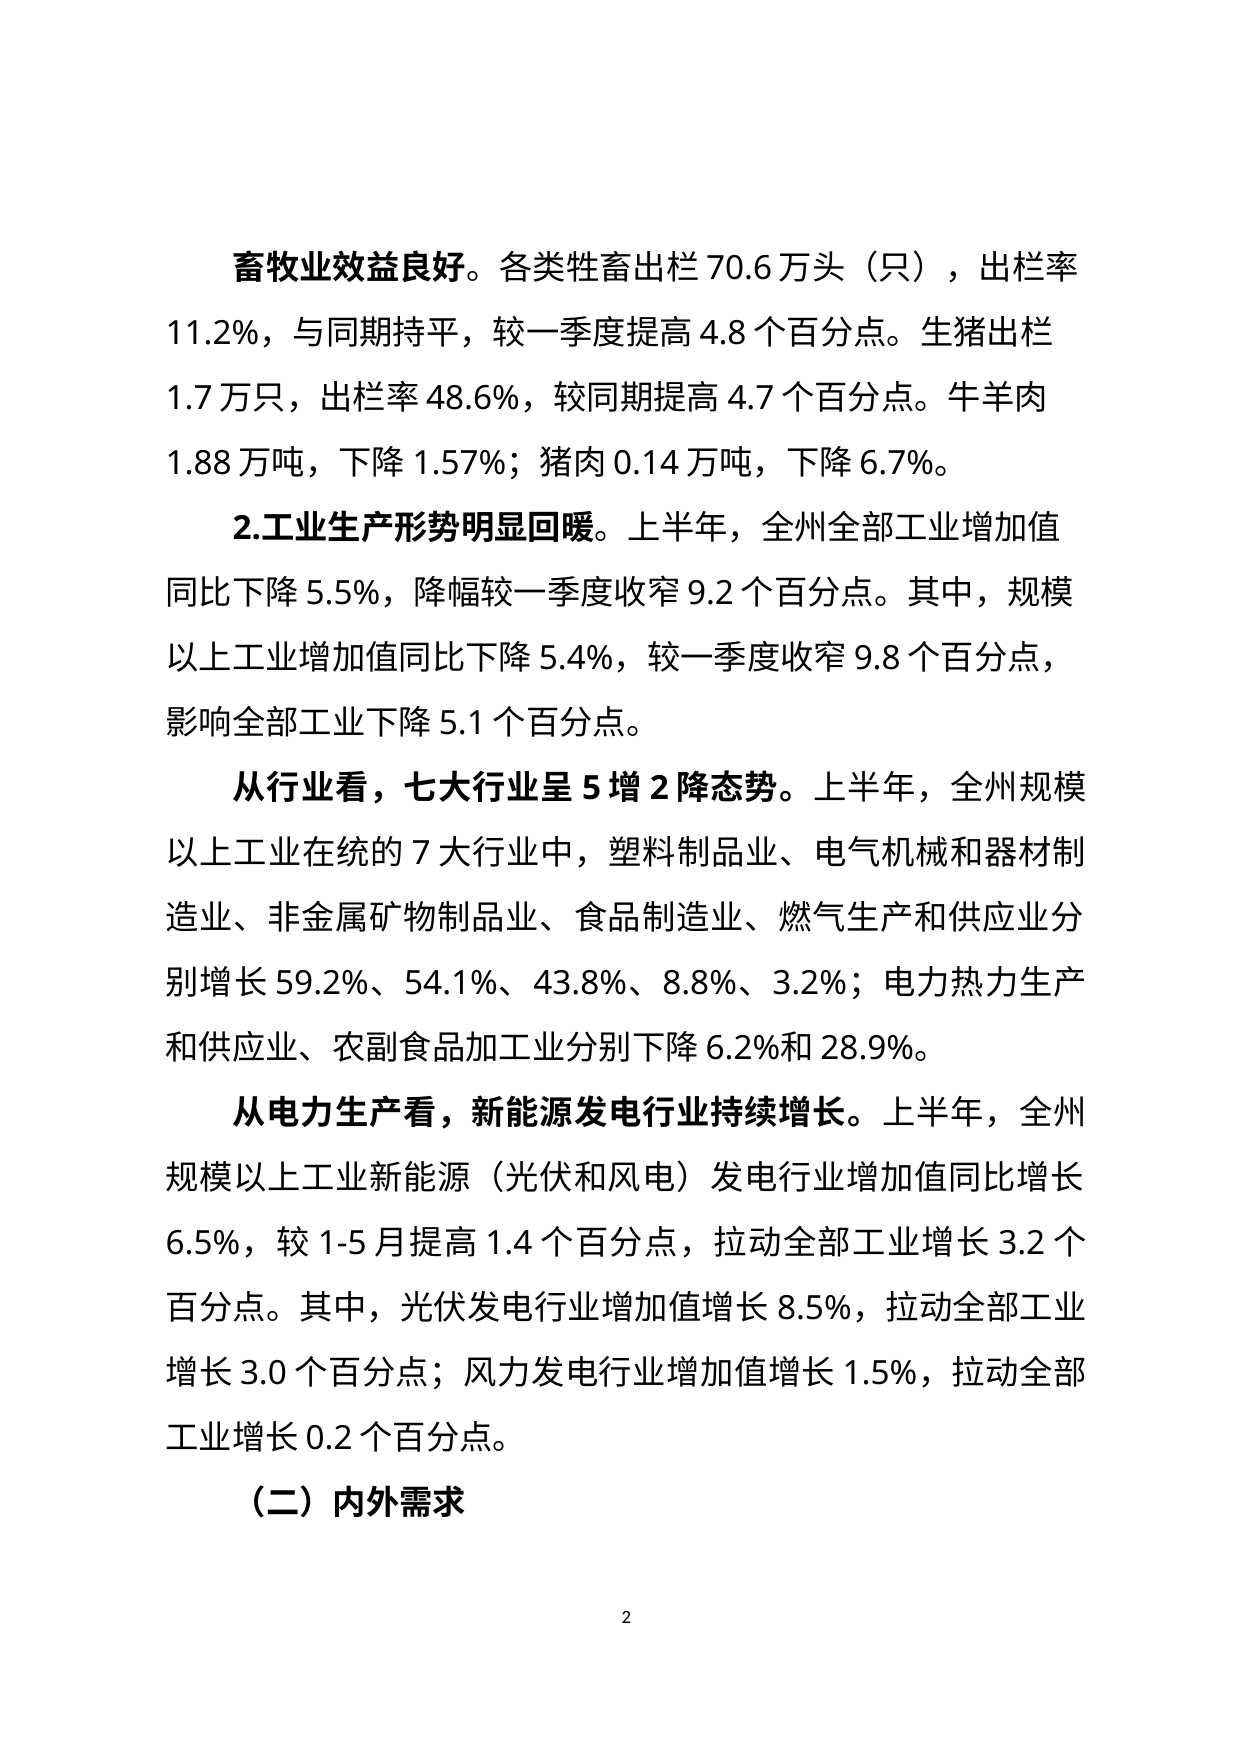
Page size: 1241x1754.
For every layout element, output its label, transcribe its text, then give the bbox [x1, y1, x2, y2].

text 从电力生产看，新能源发电行业持续增长。上半年，全州规模以上工业新能源（光伏和风电）发电行业增加值同比增长6.5%，较1-5月提高1.4个百分点，拉动全部工业增长3.2个百分点。其中，光伏发电行业增加值增长8.5%，拉动全部工业增长3.0个百分点；风力发电行业增加值增长1.5%，拉动全部工业增长0.2个百分点。 [165, 1078, 1087, 1468]
text 2.工业生产形势明显回暖。上半年，全州全部工业增加值同比下降5.5%，降幅较一季度收窄9.2个百分点。其中，规模以上工业增加值同比下降5.4%，较一季度收窄9.8个百分点，影响全部工业下降5.1个百分点。 [165, 493, 1087, 753]
text （二）内外需求 [165, 1468, 1087, 1533]
text 从行业看，七大行业呈5增2降态势。上半年，全州规模以上工业在统的7大行业中，塑料制品业、电气机械和器材制造业、非金属矿物制品业、食品制造业、燃气生产和供应业分别增长59.2%、54.1%、43.8%、8.8%、3.2%；电力热力生产和供应业、农副食品加工业分别下降6.2%和28.9%。 [165, 753, 1087, 1078]
text 畜牧业效益良好。各类牲畜出栏70.6万头（只），出栏率 11.2%，与同期持平，较一季度提高4.8个百分点。生猪出栏 1.7万只，出栏率48.6%，较同期提高 4.7个百分点。牛羊肉 1.88万吨，下降 1.57%；猪肉0.14万吨，下降6.7%。 [165, 233, 1087, 493]
